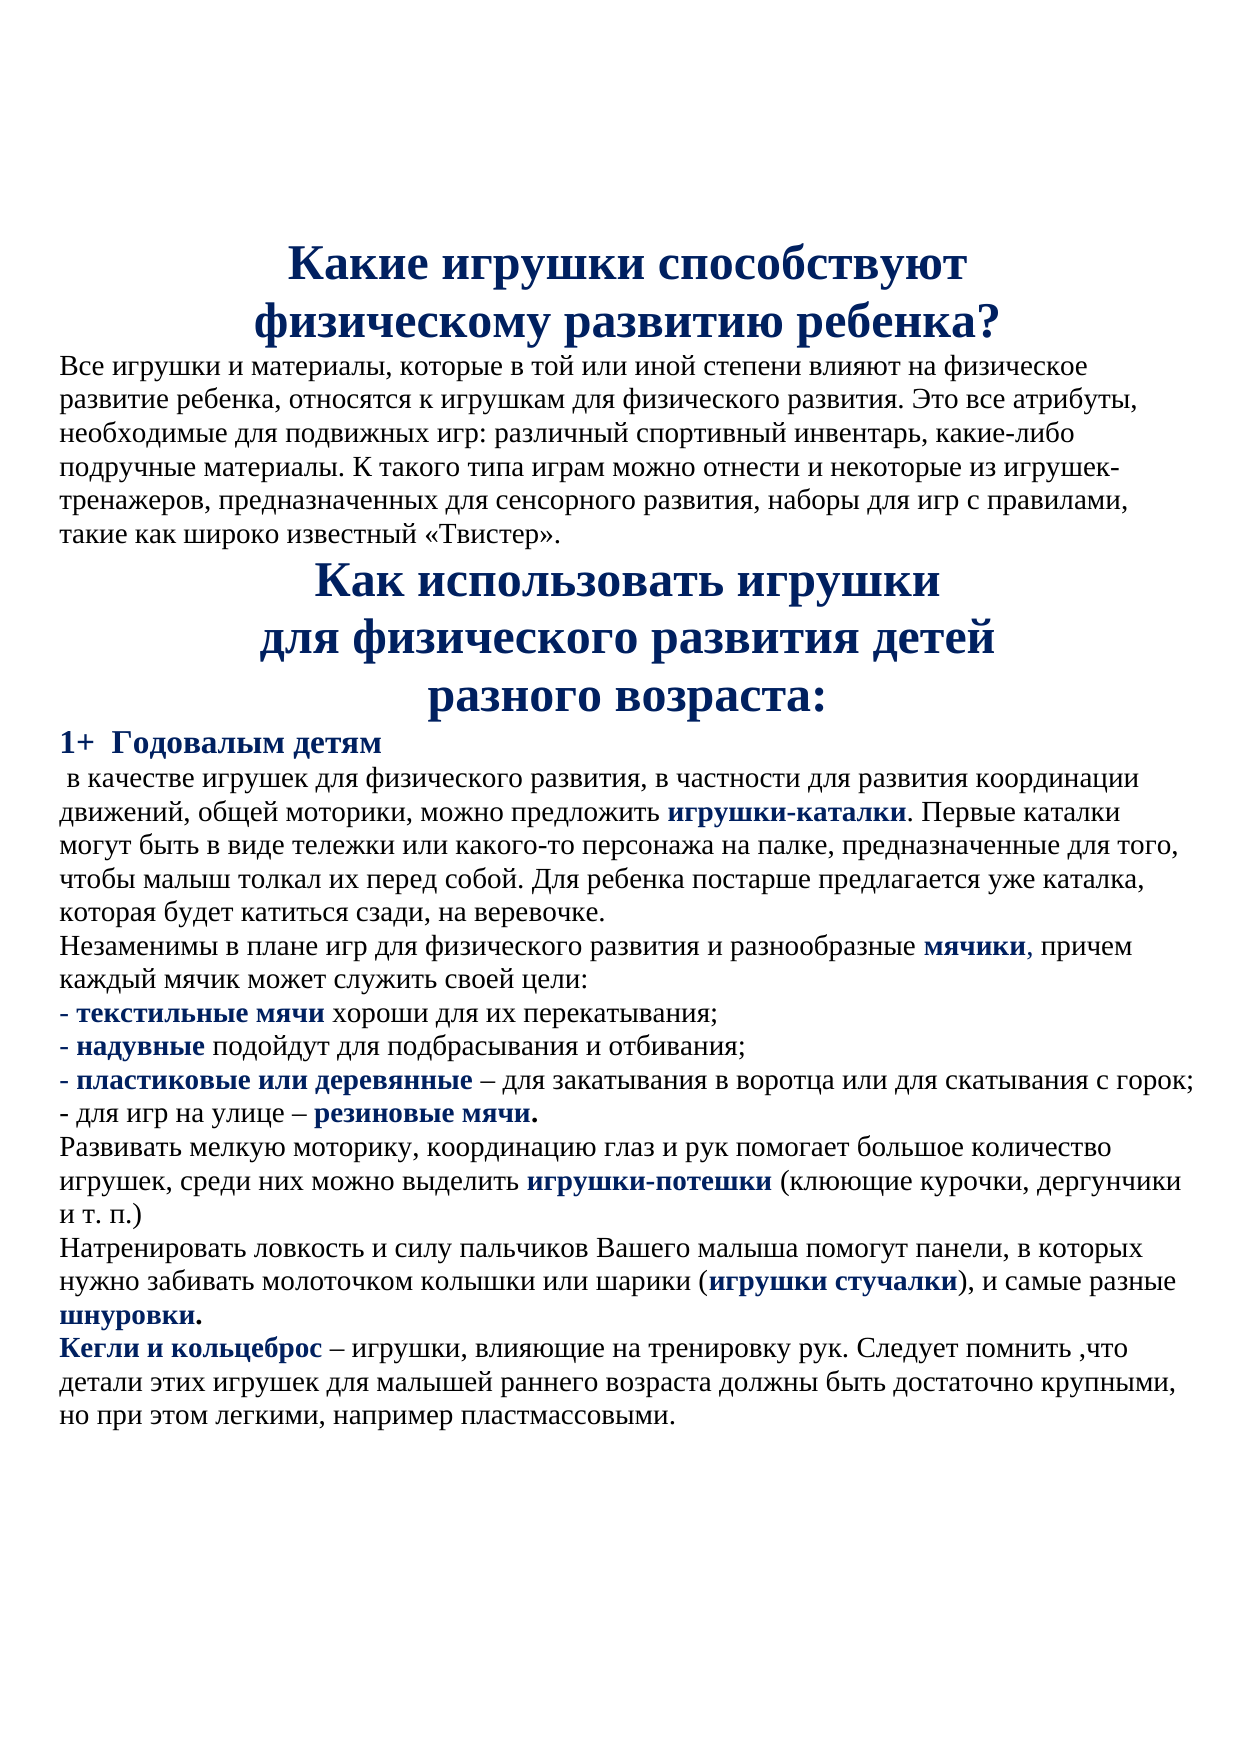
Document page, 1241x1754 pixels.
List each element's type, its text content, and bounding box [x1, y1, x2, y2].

text физическому развитию ребенка? [59, 291, 1196, 348]
text Натренировать ловкость и силу пальчиков Вашего малыша помогут панели, в которых нужно забивать молоточком колышки или шарики (игрушки стучалки), и самые разные шнуровки. [59, 1230, 1196, 1330]
text разного возраста: [59, 664, 1196, 722]
text Незаменимы в плане игр для физического развития и разнообразные мячики, причем каждый мячик может служить своей цели: - текстильные мячи хороши для их перекатывания; - надувные подойдут для подбрасывания и отбивания; - пластиковые или деревянные – для закатывания в воротца или для скатывания с горок; - для игр на улице – резиновые мячи. [59, 928, 1196, 1129]
text Кегли и кольцеброс – игрушки, влияющие на тренировку рук. Следует помнить ,что детали этих игрушек для малышей раннего возраста должны быть достаточно крупными, но при этом легкими, например пластмассовыми. [59, 1330, 1196, 1431]
text Какие игрушки способствуют [59, 233, 1196, 291]
text 1+ Годовалым детям [59, 722, 1196, 760]
text Как использовать игрушки [59, 549, 1196, 607]
text Развивать мелкую моторику, координацию глаз и рук помогает большое количество игрушек, среди них можно выделить игрушки-потешки (клюющие курочки, дергунчики и т. п.) [59, 1129, 1196, 1230]
text Все игрушки и материалы, которые в той или иной степени влияют на физическое развитие ребенка, относятся к игрушкам для физического развития. Это все атрибуты, необходимые для подвижных игр: различный спортивный инвентарь, какие-либо подручные материалы. К такого типа играм можно отнести и некоторые из игрушек-тренажеров, предназначенных для сенсорного развития, наборы для игр с правилами, такие как широко известный «Твистер». [59, 348, 1196, 549]
text для физического развития детей [59, 607, 1196, 664]
text в качестве игрушек для физического развития, в частности для развития координации движений, общей моторики, можно предложить игрушки-каталки. Первые каталки могут быть в виде тележки или какого-то персонажа на палке, предназначенные для того, чтобы малыш толкал их перед собой. Для ребенка постарше предлагается уже каталка, которая будет катиться сзади, на веревочке. [59, 760, 1196, 928]
